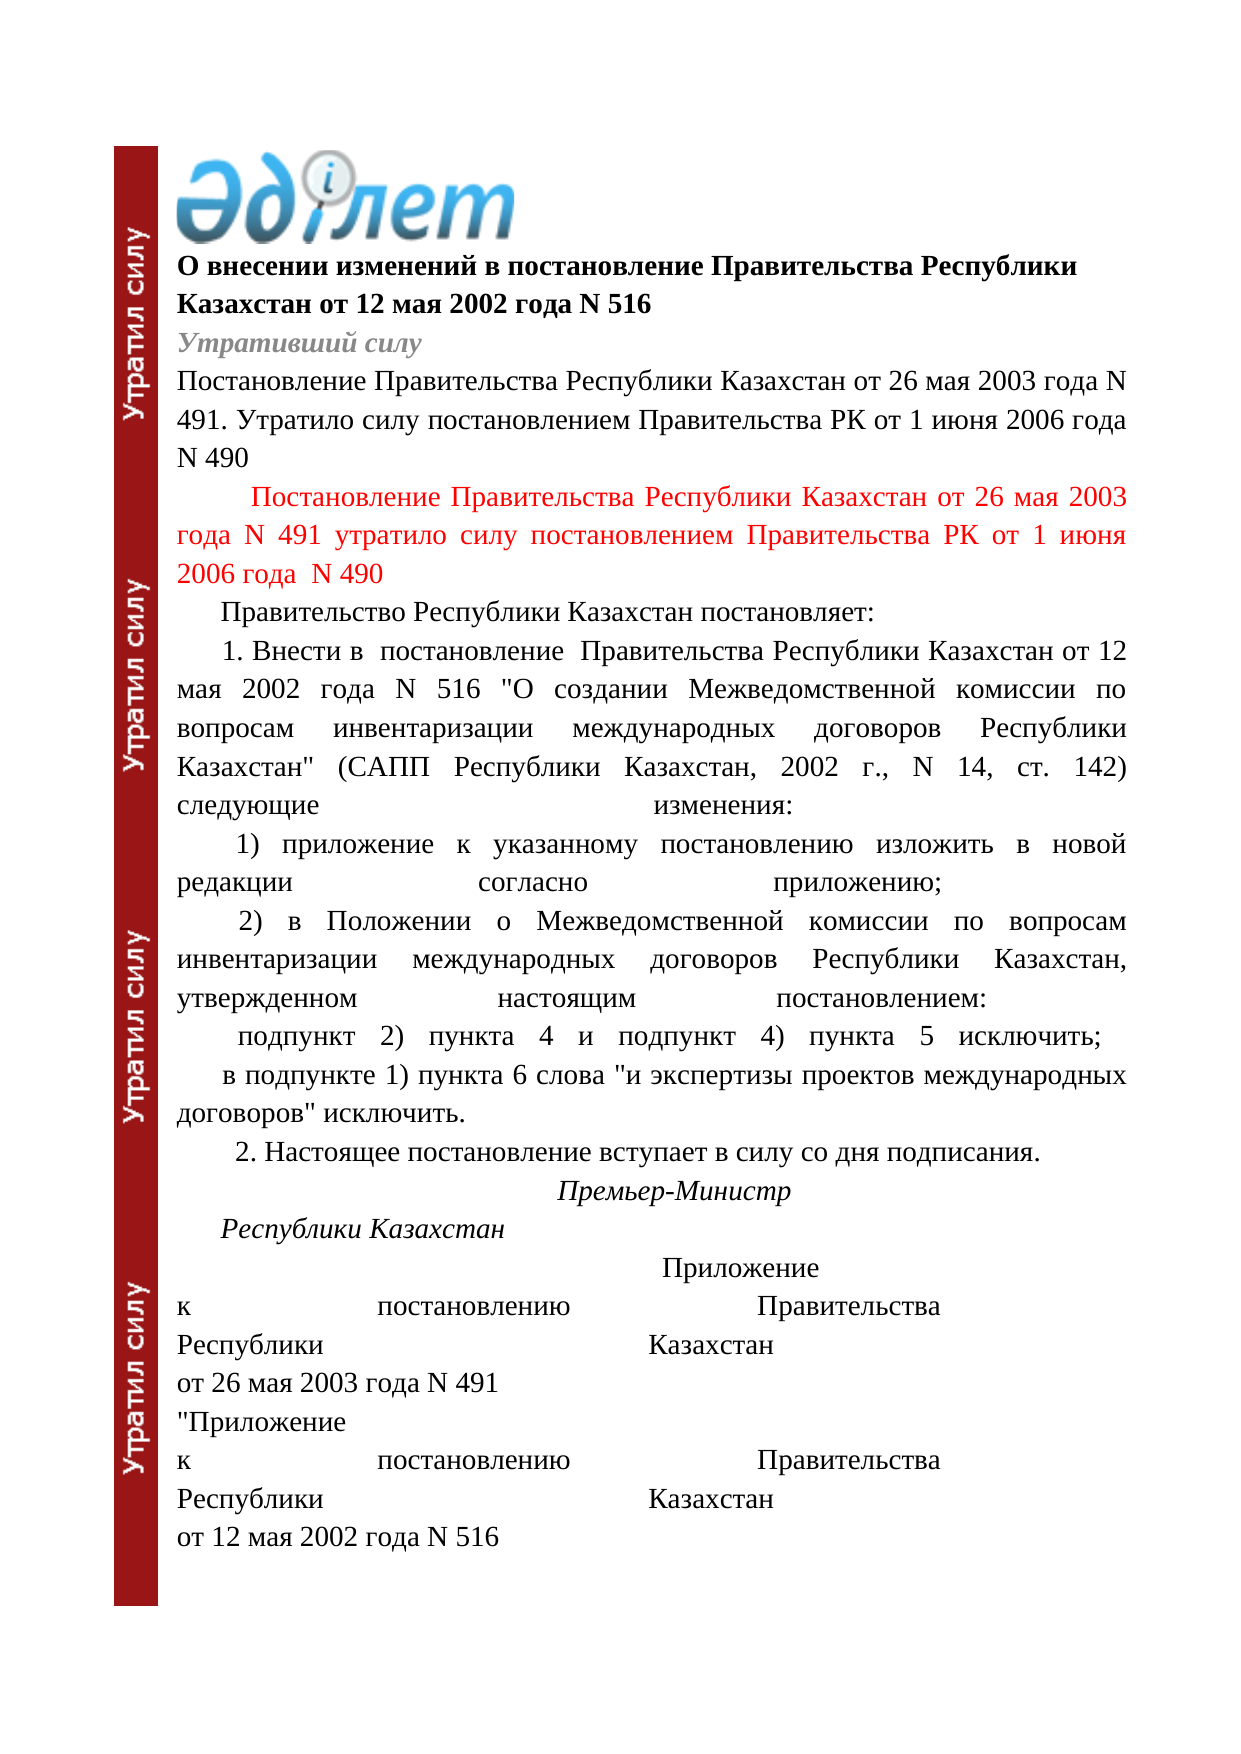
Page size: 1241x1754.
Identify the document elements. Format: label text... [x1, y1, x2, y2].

picture [114, 474, 158, 479]
text Приложение к постановлению Правительства Республики Казахстан от 26 мая 2003 года N 491 [112, 1250, 1128, 1399]
text Постановление Правительства Республики Казахстан от 26 мая 2003 года N 491. Утратило силу постановлением Правительства РК от 1 июня 2006 года N 490 [112, 363, 1128, 474]
text 1. Внести в постановление Правительства Республики Казахстан от 12 мая 2002 года N 516 "О создании Межведомственной комиссии по вопросам инвентаризации международных договоров Республики Казахстан" (САПП Республики Казахстан, 2002 г., N 14, ст. 142) следующие изменения: 1) приложение к указанному постановлению изложить в новой редакции согласно приложению; 2) в Положении о Межведомственной комиссии по вопросам инвентаризации международных договоров Республики Казахстан, утвержденном настоящим постановлением: подпункт 2) пункта 4 и подпункт 4) пункта 5 исключить; в подпункте 1) пункта 6 слова "и экспертизы проектов международных договоров" исключить. [112, 633, 1128, 1129]
text Правительство Республики Казахстан постановляет: [112, 594, 1128, 628]
text Постановление Правительства Республики Казахстан от 26 мая 2003 года N 491 утратило силу постановлением Правительства РК от 1 июня 2006 года N 490 [112, 479, 1128, 589]
picture [114, 320, 158, 325]
picture [114, 358, 158, 363]
picture [114, 146, 158, 248]
picture [176, 150, 515, 244]
text "Приложение к постановлению Правительства Республики Казахстан от 12 мая 2002 года N 516 [112, 1404, 1128, 1553]
picture [114, 1553, 158, 1606]
picture [114, 1168, 158, 1173]
picture [114, 1245, 158, 1250]
picture [114, 628, 158, 633]
text 2. Настоящее постановление вступает в силу со дня подписания. [112, 1134, 1128, 1168]
text Утративший силу [112, 325, 1128, 358]
picture [114, 1129, 158, 1134]
text О внесении изменений в постановление Правительства Республики Казахстан от 12 мая 2002 года N 516 [112, 248, 1128, 320]
text Премьер-Министр Республики Казахстан [112, 1173, 1128, 1245]
picture [114, 1399, 158, 1404]
picture [114, 589, 158, 594]
